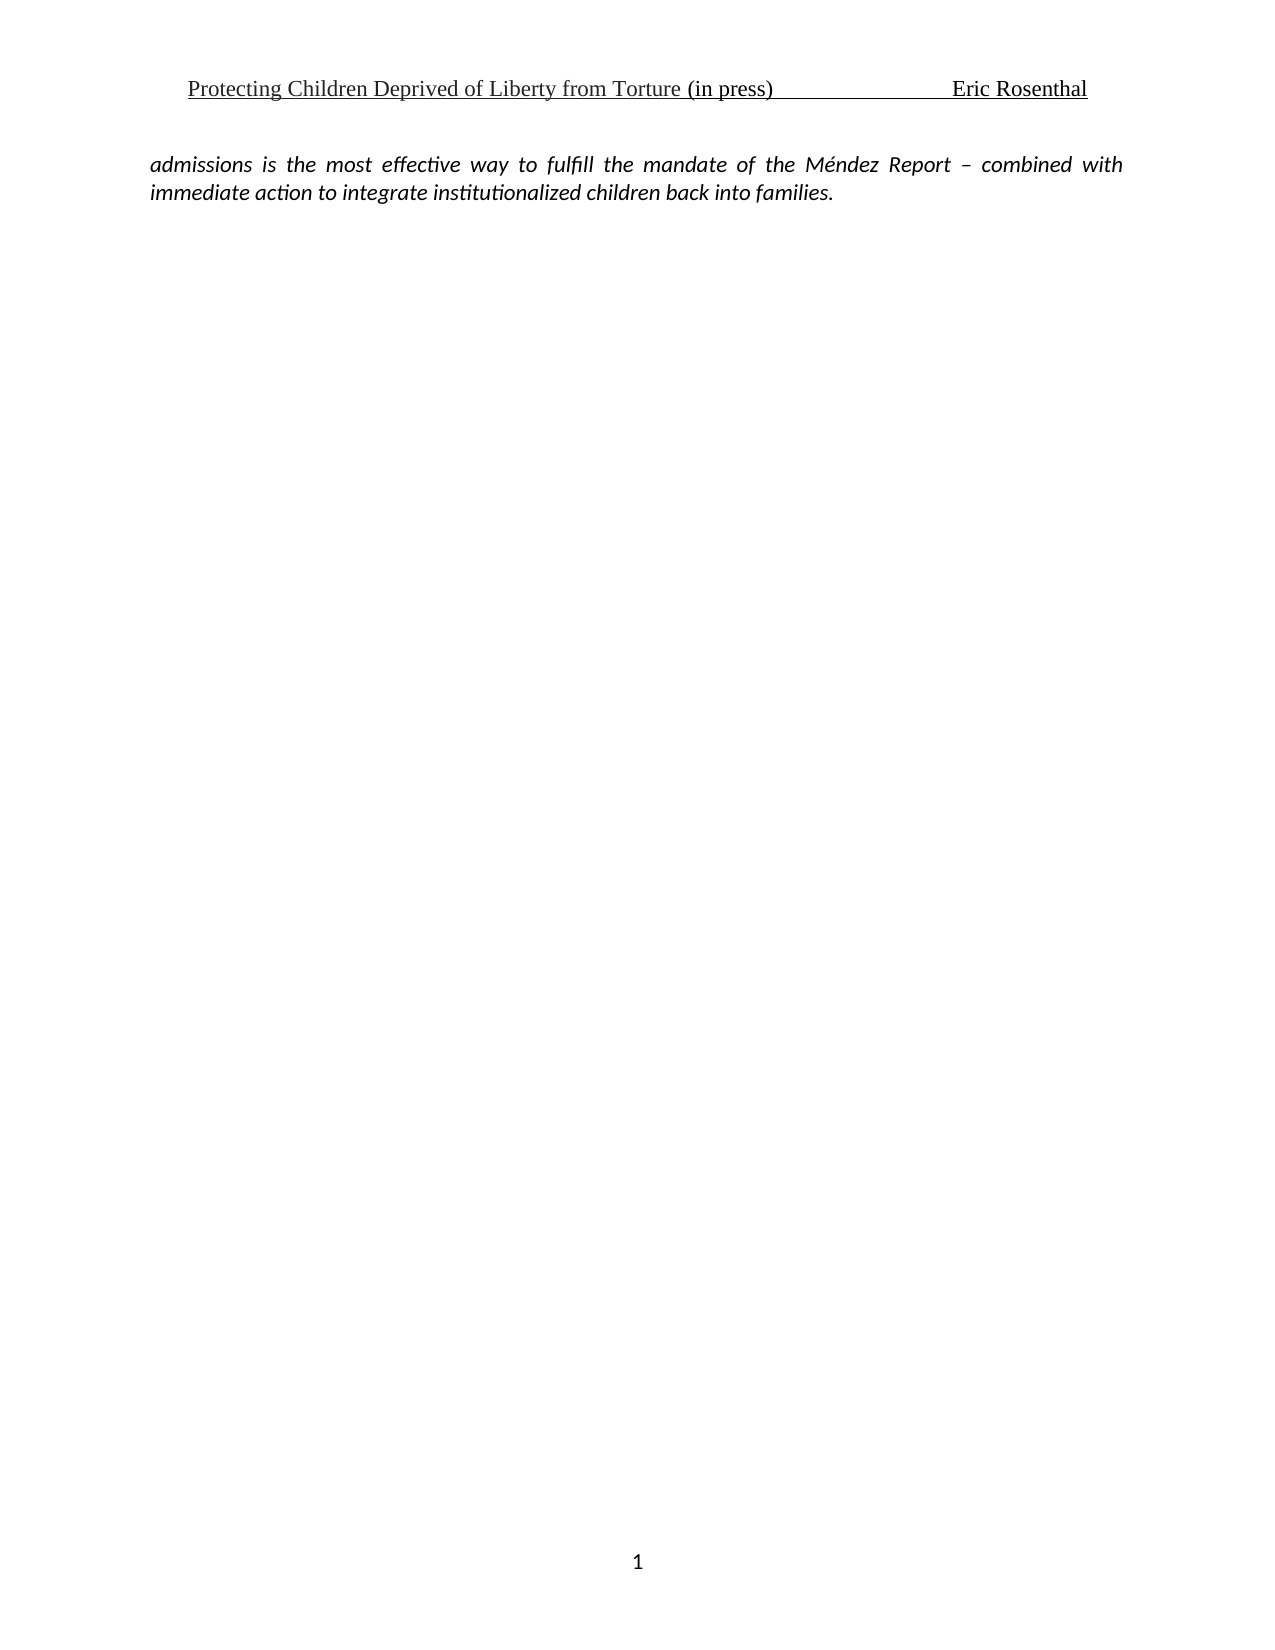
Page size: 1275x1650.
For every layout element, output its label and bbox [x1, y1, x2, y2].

text [150, 150, 1125, 206]
